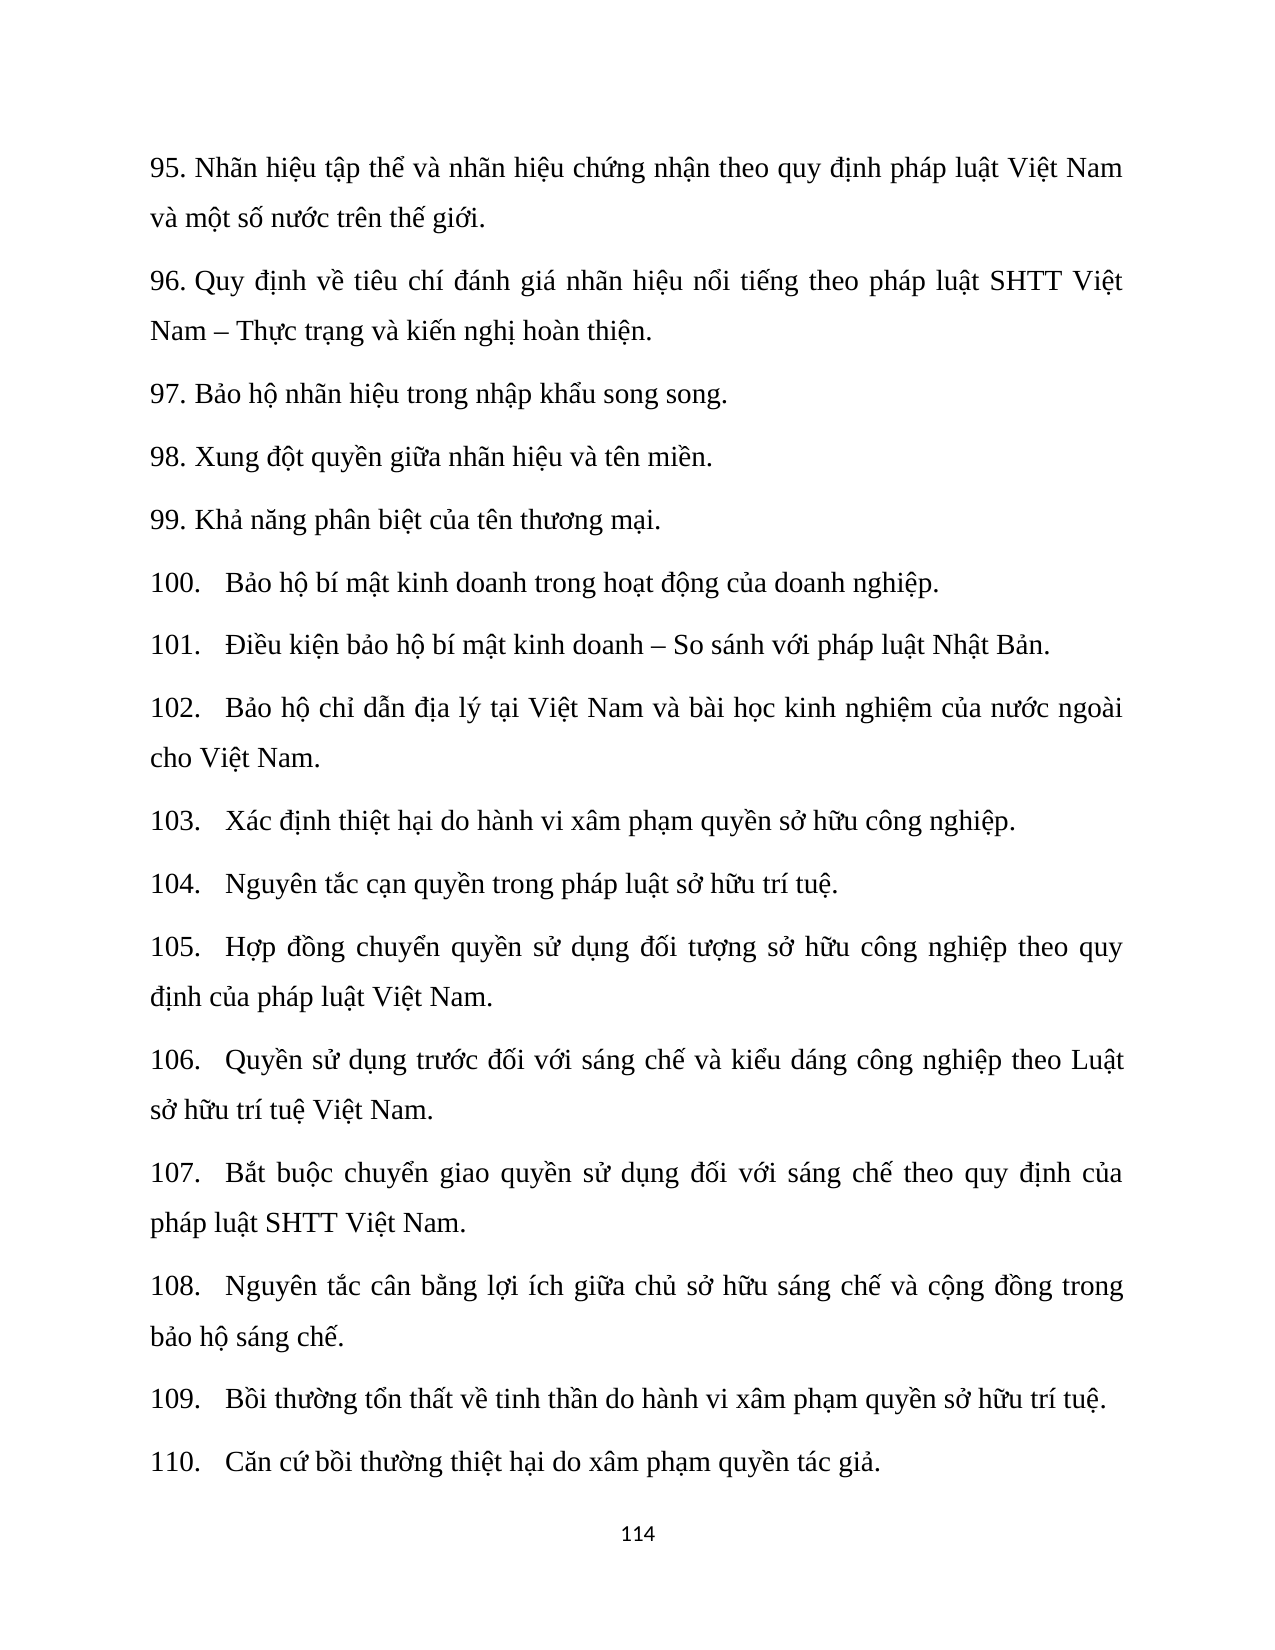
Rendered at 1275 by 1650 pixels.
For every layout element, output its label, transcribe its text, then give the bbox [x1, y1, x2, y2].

list Điều kiện bảo hộ bí mật kinh doanh – So sánh với pháp luật Nhật Bản. [150, 627, 1125, 661]
list Nguyên tắc cân bằng lợi ích giữa chủ sở hữu sáng chế và cộng đồng trong bảo hộ sáng chế. [150, 1268, 1125, 1352]
list Bồi thường tổn thất về tinh thần do hành vi xâm phạm quyền sở hữu trí tuệ. [150, 1382, 1125, 1415]
list Bảo hộ nhãn hiệu trong nhập khẩu song song. [150, 376, 1125, 410]
list Bảo hộ bí mật kinh doanh trong hoạt động của doanh nghiệp. [150, 565, 1125, 598]
list Xung đột quyền giữa nhãn hiệu và tên miền. [150, 439, 1125, 473]
list Xác định thiệt hại do hành vi xâm phạm quyền sở hữu công nghiệp. [150, 803, 1125, 837]
list Căn cứ bồi thường thiệt hại do xâm phạm quyền tác giả. [150, 1444, 1125, 1478]
list Bắt buộc chuyển giao quyền sử dụng đối với sáng chế theo quy định của pháp luật SHTT Việt Nam. [150, 1155, 1125, 1239]
list Nhãn hiệu tập thể và nhãn hiệu chứng nhận theo quy định pháp luật Việt Nam và một số nước trên thế giới. [150, 150, 1125, 234]
list Bảo hộ chỉ dẫn địa lý tại Việt Nam và bài học kinh nghiệm của nước ngoài cho Việt Nam. [150, 690, 1125, 774]
list Quy định về tiêu chí đánh giá nhãn hiệu nổi tiếng theo pháp luật SHTT Việt Nam – Thực trạng và kiến nghị hoàn thiện. [150, 263, 1125, 347]
list Quyền sử dụng trước đối với sáng chế và kiểu dáng công nghiệp theo Luật sở hữu trí tuệ Việt Nam. [150, 1042, 1125, 1126]
list Nguyên tắc cạn quyền trong pháp luật sở hữu trí tuệ. [150, 866, 1125, 900]
list Khả năng phân biệt của tên thương mại. [150, 502, 1125, 535]
list Hợp đồng chuyển quyền sử dụng đối tượng sở hữu công nghiệp theo quy định của pháp luật Việt Nam. [150, 929, 1125, 1013]
